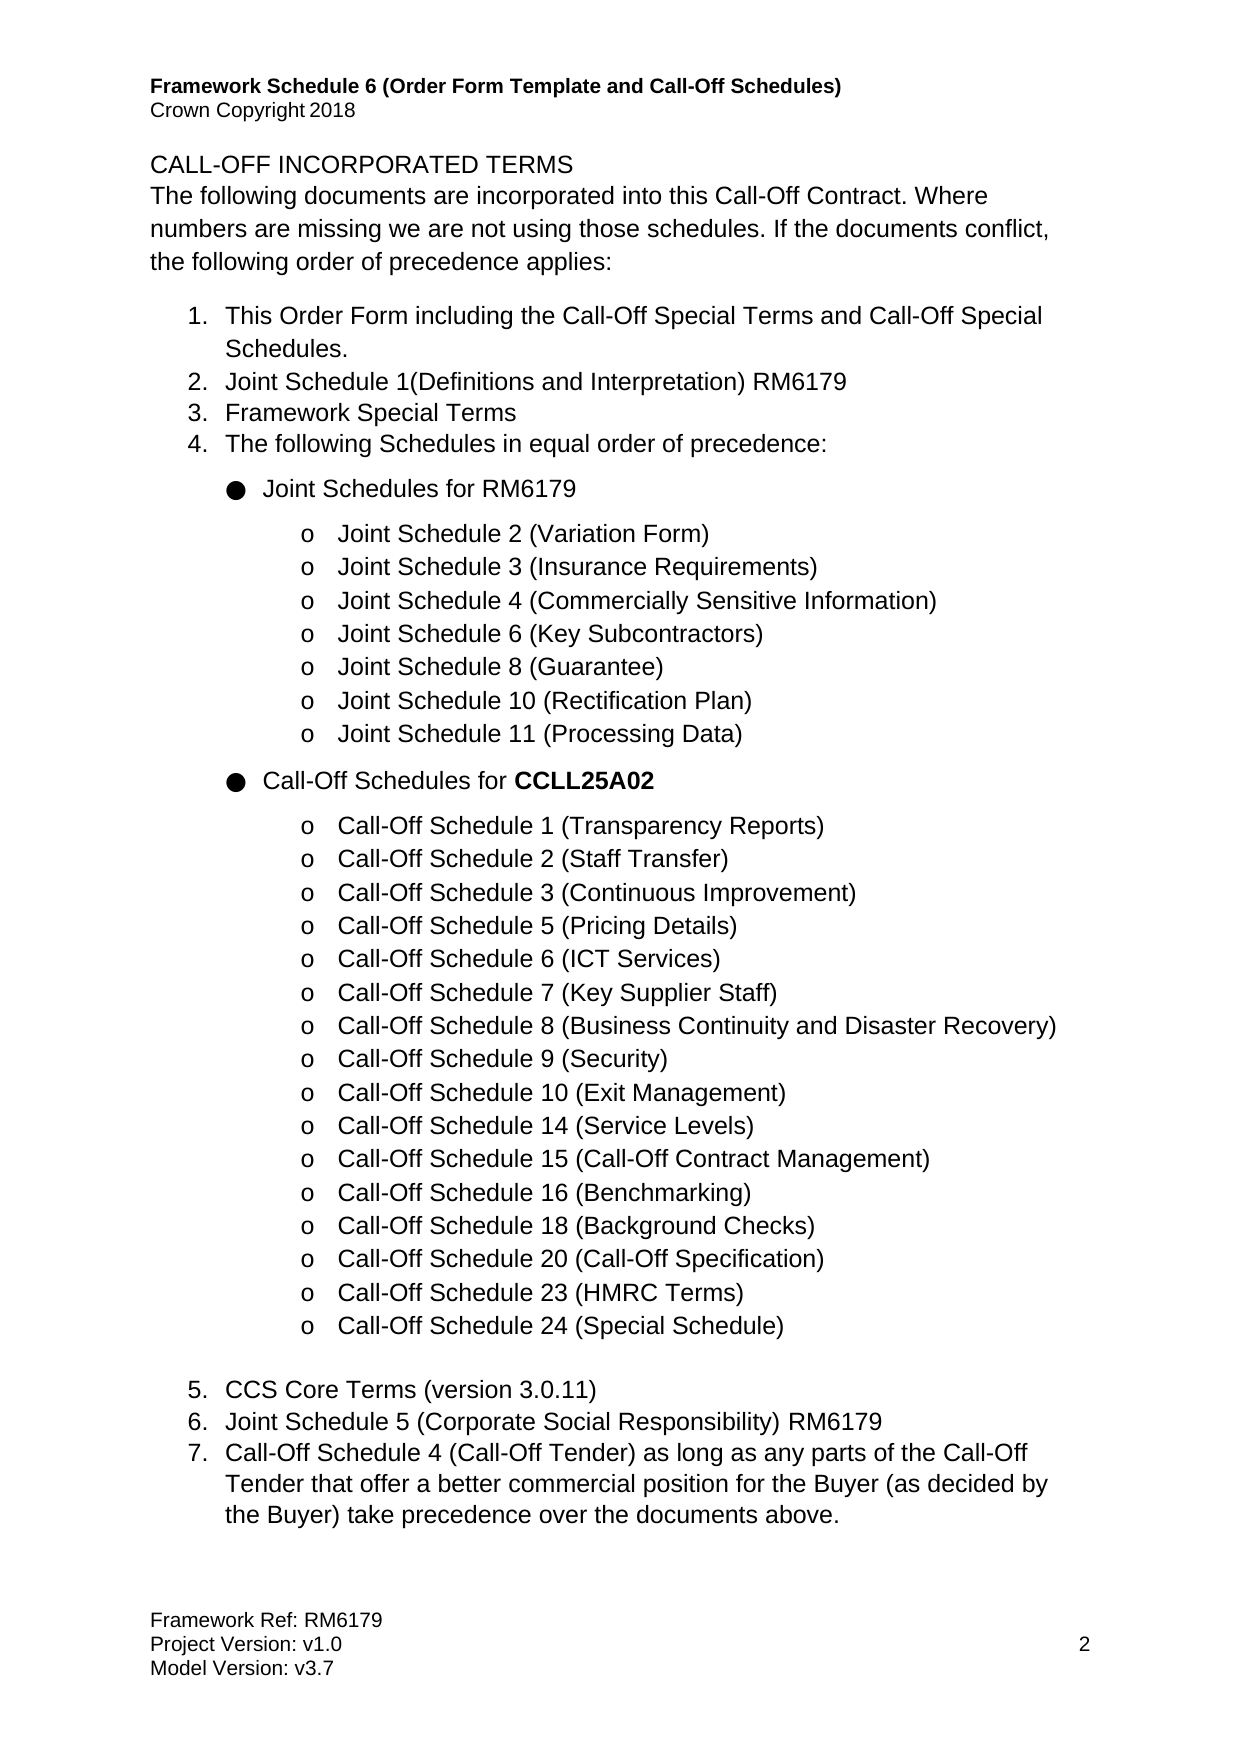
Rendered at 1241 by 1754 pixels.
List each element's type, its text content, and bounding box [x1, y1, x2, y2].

text The following documents are incorporated into this Call-Off Contract. Where numbers are missing we are not using those schedules. If the documents conflict, the following order of precedence applies: [150, 181, 1090, 276]
list Call-Off Schedule 9 (Security) [300, 1044, 1090, 1075]
list This Order Form including the Call-Off Special Terms and Call-Off Special Schedules. [187, 301, 1090, 363]
list Call-Off Schedule 24 (Special Schedule) [300, 1311, 1090, 1342]
list Call-Off Schedule 16 (Benchmarking) [300, 1178, 1090, 1209]
list Joint Schedule 6 (Key Subcontractors) [300, 619, 1090, 650]
list Call-Off Schedule 23 (HMRC Terms) [300, 1278, 1090, 1309]
list Call-Off Schedule 14 (Service Levels) [300, 1111, 1090, 1142]
list Call-Off Schedule 8 (Business Continuity and Disaster Recovery) [300, 1011, 1090, 1042]
list Call-Off Schedule 15 (Call-Off Contract Management) [300, 1144, 1090, 1175]
list Call-Off Schedule 4 (Call-Off Tender) as long as any parts of the Call-Off Tender that offer a better commercial position for the Buyer (as decided by the Buyer) take precedence over the documents above. [187, 1438, 1090, 1528]
list Joint Schedule 4 (Commercially Sensitive Information) [300, 586, 1090, 617]
list Call-Off Schedule 1 (Transparency Reports) [300, 811, 1090, 842]
list Call-Off Schedule 6 (ICT Services) [300, 944, 1090, 975]
list Joint Schedule 8 (Guarantee) [300, 652, 1090, 683]
list Joint Schedules for RM6179 [225, 460, 1090, 511]
list Joint Schedule 1(Definitions and Interpretation) RM6179 [187, 367, 1090, 396]
list Call-Off Schedule 10 (Exit Management) [300, 1078, 1090, 1109]
text CALL-OFF INCORPORATED TERMS [150, 150, 1090, 179]
list Call-Off Schedule 2 (Staff Transfer) [300, 844, 1090, 875]
list Framework Special Terms [187, 398, 1090, 427]
list Joint Schedule 11 (Processing Data) [300, 719, 1090, 750]
list Joint Schedule 3 (Insurance Requirements) [300, 552, 1090, 583]
list Call-Off Schedule 20 (Call-Off Specification) [300, 1244, 1090, 1275]
list Joint Schedule 10 (Rectification Plan) [300, 686, 1090, 717]
list The following Schedules in equal order of precedence: [187, 429, 1090, 458]
list Joint Schedule 5 (Corporate Social Responsibility) RM6179 [187, 1407, 1090, 1435]
list CCS Core Terms (version 3.0.11) [187, 1376, 1090, 1404]
list Call-Off Schedule 5 (Pricing Details) [300, 911, 1090, 942]
list Call-Off Schedule 3 (Continuous Improvement) [300, 878, 1090, 909]
list Call-Off Schedule 18 (Background Checks) [300, 1211, 1090, 1242]
list Call-Off Schedule 7 (Key Supplier Staff) [300, 978, 1090, 1009]
list Joint Schedule 2 (Variation Form) [300, 519, 1090, 550]
list Call-Off Schedules for CCLL25A02 [225, 752, 1090, 803]
